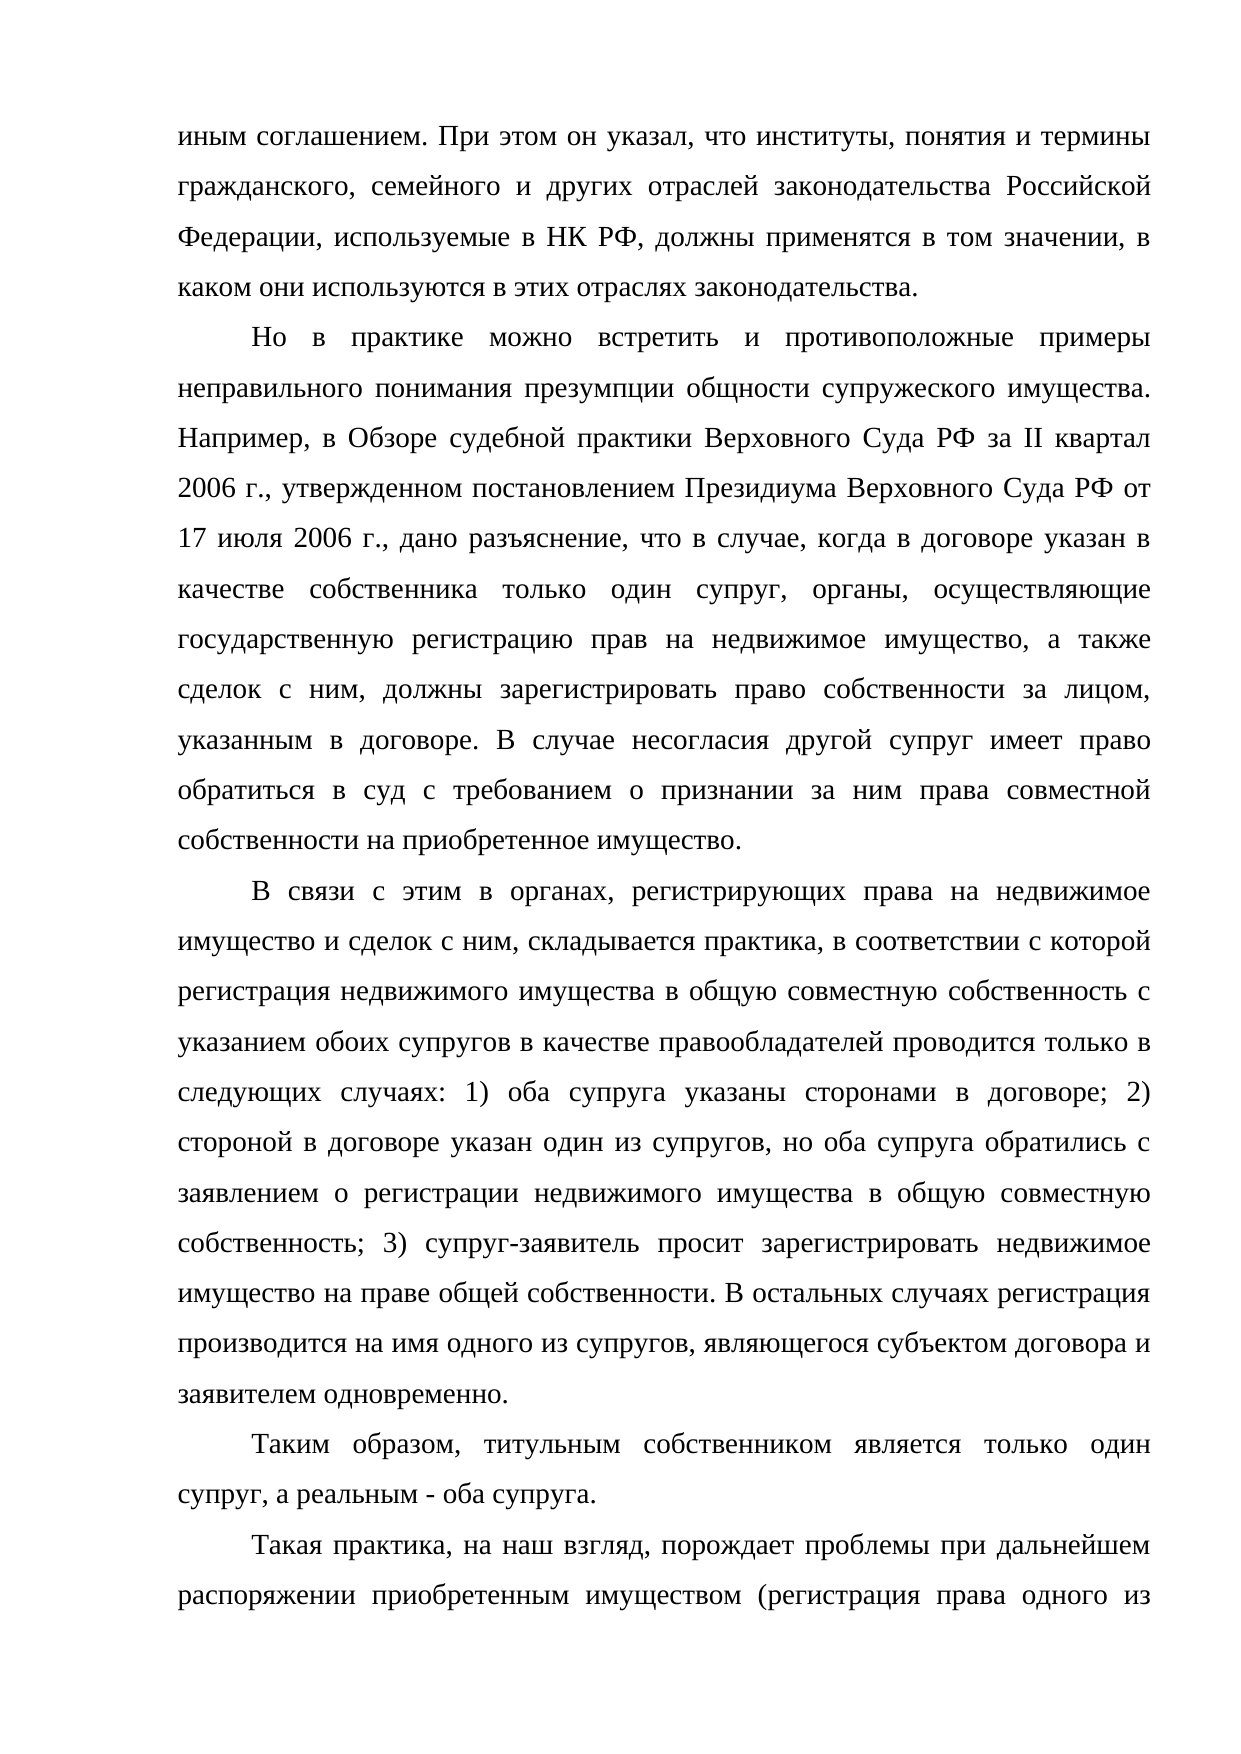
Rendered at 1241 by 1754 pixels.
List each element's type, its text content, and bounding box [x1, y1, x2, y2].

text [177, 1527, 1152, 1611]
text В связи с этим в органах, регистрирующих права на недвижимое имущество и сделок с ним, складывается практика, в соответствии с которой регистрация недвижимого имущества в общую совместную собственность с указанием обоих супругов в качестве правообладателей проводится только в следующих случаях: 1) оба супруга указаны сторонами в договоре; 2) стороной в договоре указан один из супругов, но оба супруга обратились с заявлением о регистрации недвижимого имущества в общую совместную собственность; 3) супруг-заявитель просит зарегистрировать недвижимое имущество на праве общей собственности. В остальных случаях регистрация производится на имя одного из супругов, являющегося субъектом договора и заявителем одновременно. [177, 873, 1152, 1409]
text Таким образом, титульным собственником является только один супруг, а реальным - оба супруга. [177, 1426, 1152, 1510]
text Но в практике можно встретить и противоположные примеры неправильного понимания презумпции общности супружеского имущества. Например, в Обзоре судебной практики Верховного Суда РФ за II квартал ., утвержденном постановлением Президиума Верховного Суда РФ от 17 июля ., дано разъяснение, что в случае, когда в договоре указан в качестве собственника только один супруг, органы, осуществляющие государственную регистрацию прав на недвижимое имущество, а также сделок с ним, должны зарегистрировать право собственности за лицом, указанным в договоре. В случае несогласия другой супруг имеет право обратиться в суд с требованием о признании за ним права совместной собственности на приобретенное имущество. [177, 319, 1152, 856]
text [177, 118, 1152, 303]
